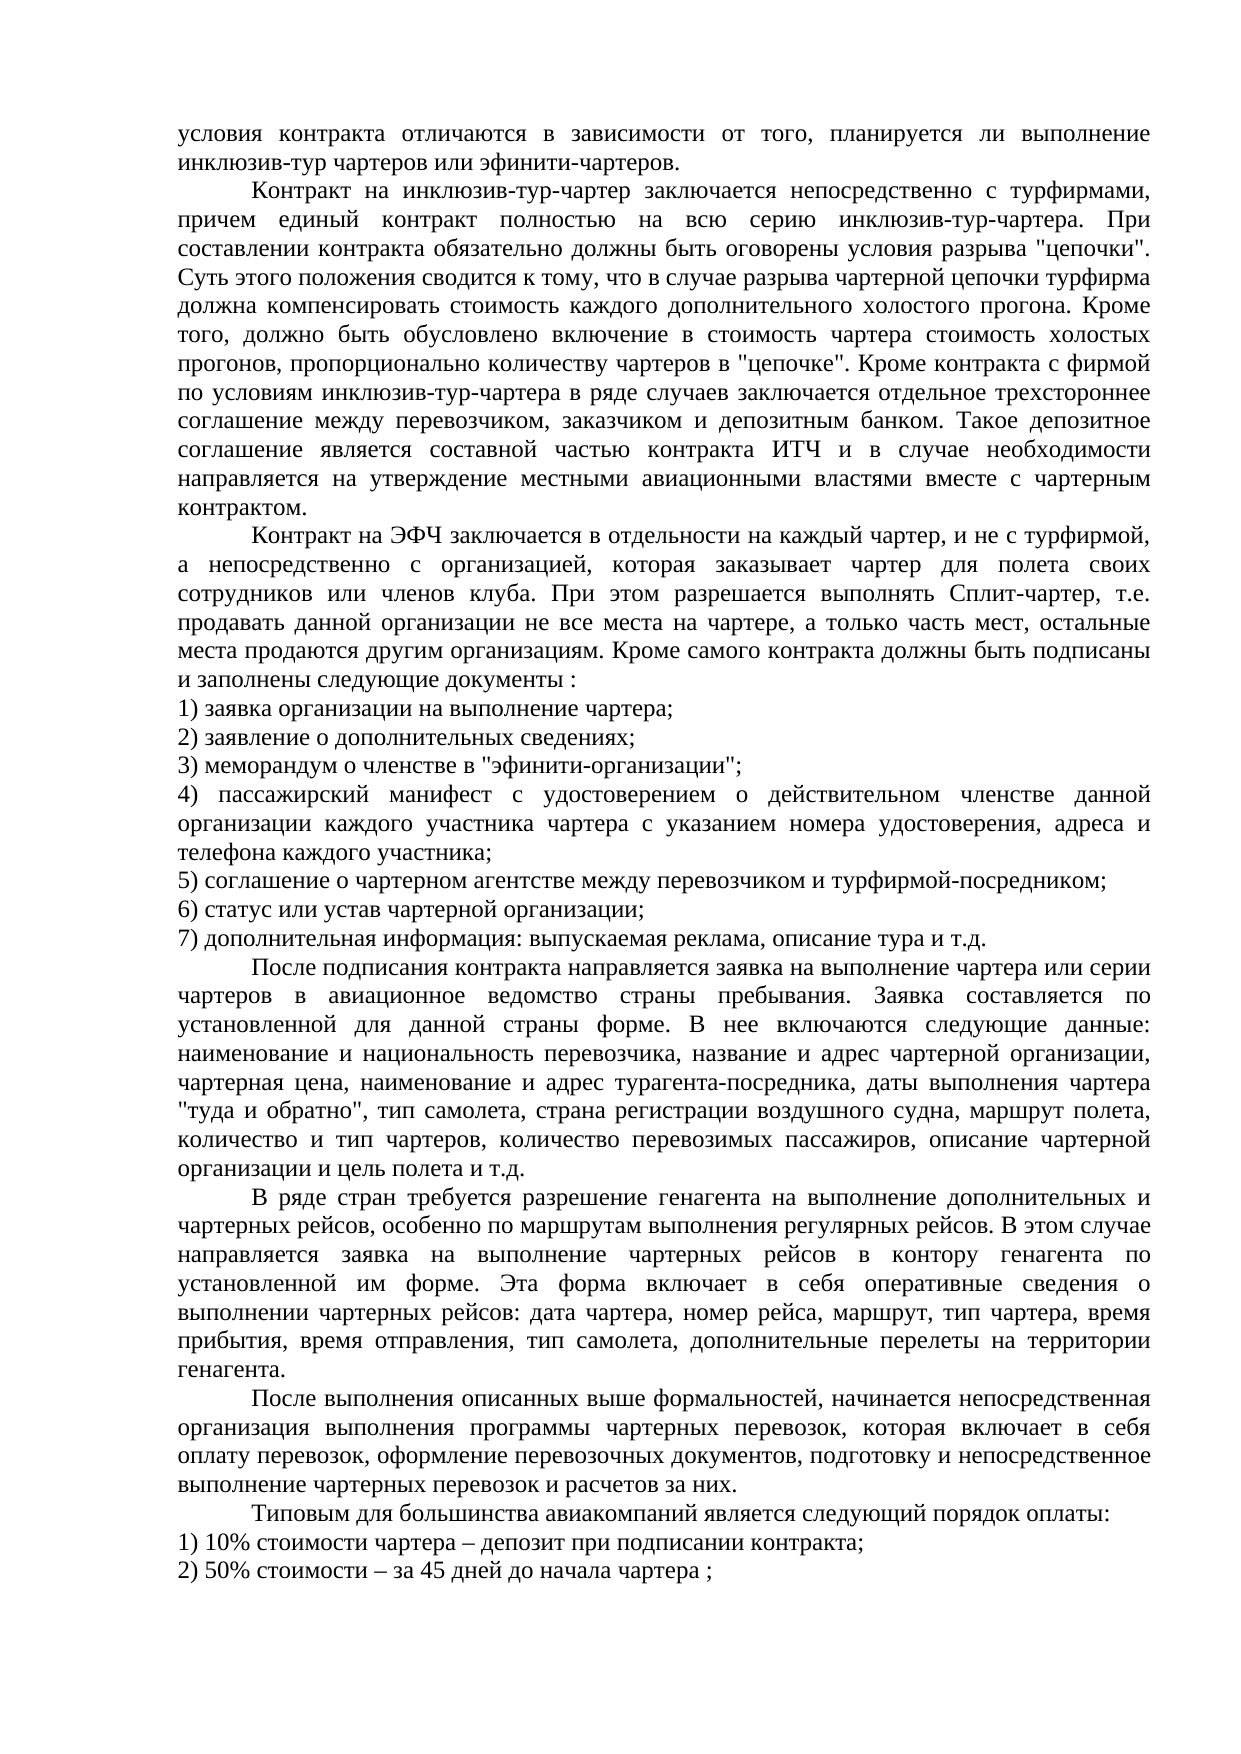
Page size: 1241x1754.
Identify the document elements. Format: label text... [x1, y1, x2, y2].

text 2) 50% стоимости – за 45 дней до начала чартера ; [177, 1556, 1152, 1584]
text 1) заявка организации на выполнение чартера; [177, 693, 1152, 722]
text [177, 118, 1152, 176]
text После выполнения описанных выше формальностей, начинается непосредственная организация выполнения программы чартерных перевозок, которая включает в себя оплату перевозок, оформление перевозочных документов, подготовку и непосредственное выполнение чартерных перевозок и расчетов за них. [177, 1383, 1152, 1498]
text 2) заявление о дополнительных сведениях; [177, 722, 1152, 751]
text 6) статус или устав чартерной организации; [177, 894, 1152, 923]
text Контракт на ЭФЧ заключается в отдельности на каждый чартер, и не с турфирмой, а непосредственно с организацией, которая заказывает чартер для полета своих сотрудников или членов клуба. При этом разрешается выполнять Сплит-чартер, т.е. продавать данной организации не все места на чартере, а только часть мест, остальные места продаются другим организациям. Кроме самого контракта должны быть подписаны и заполнены следующие документы : [177, 521, 1152, 693]
text 4) пассажирский манифест с удостоверением о действительном членстве данной организации каждого участника чартера с указанием номера удостоверения, адреса и телефона каждого участника; [177, 779, 1152, 866]
text 5) соглашение о чартерном агентстве между перевозчиком и турфирмой-посредником; [177, 866, 1152, 894]
text 3) меморандум о членстве в "эфинити-организации"; [177, 751, 1152, 779]
text В ряде стран требуется разрешение генагента на выполнение дополнительных и чартерных рейсов, особенно по маршрутам выполнения регулярных рейсов. В этом случае направляется заявка на выполнение чартерных рейсов в контору генагента по установленной им форме. Эта форма включает в себя оперативные сведения о выполнении чартерных рейсов: дата чартера, номер рейса, маршрут, тип чартера, время прибытия, время отправления, тип самолета, дополнительные перелеты на территории генагента. [177, 1182, 1152, 1383]
text Контракт на инклюзив-тур-чартер заключается непосредственно с турфирмами, причем единый контракт полностью на всю серию инклюзив-тур-чартера. При составлении контракта обязательно должны быть оговорены условия разрыва "цепочки". Суть этого положения сводится к тому, что в случае разрыва чартерной цепочки турфирма должна компенсировать стоимость каждого дополнительного холостого прогона. Кроме того, должно быть обусловлено включение в стоимость чартера стоимость холостых прогонов, пропорционально количеству чартеров в "цепочке". Кроме контракта с фирмой по условиям инклюзив-тур-чартера в ряде случаев заключается отдельное трехстороннее соглашение между перевозчиком, заказчиком и депозитным банком. Такое депозитное соглашение является составной частью контракта ИТЧ и в случае необходимости направляется на утверждение местными авиационными властями вместе с чартерным контрактом. [177, 176, 1152, 521]
text 7) дополнительная информация: выпускаемая реклама, описание тура и т.д. [177, 923, 1152, 952]
text 1) 10% стоимости чартера – депозит при подписании контракта; [177, 1527, 1152, 1556]
text Типовым для большинства авиакомпаний является следующий порядок оплаты: [177, 1498, 1152, 1527]
text После подписания контракта направляется заявка на выполнение чартера или серии чартеров в авиационное ведомство страны пребывания. Заявка составляется по установленной для данной страны форме. В нее включаются следующие данные: наименование и национальность перевозчика, название и адрес чартерной организации, чартерная цена, наименование и адрес турагента-посредника, даты выполнения чартера "туда и обратно", тип самолета, страна регистрации воздушного судна, маршрут полета, количество и тип чартеров, количество перевозимых пассажиров, описание чартерной организации и цель полета и т.д. [177, 952, 1152, 1182]
